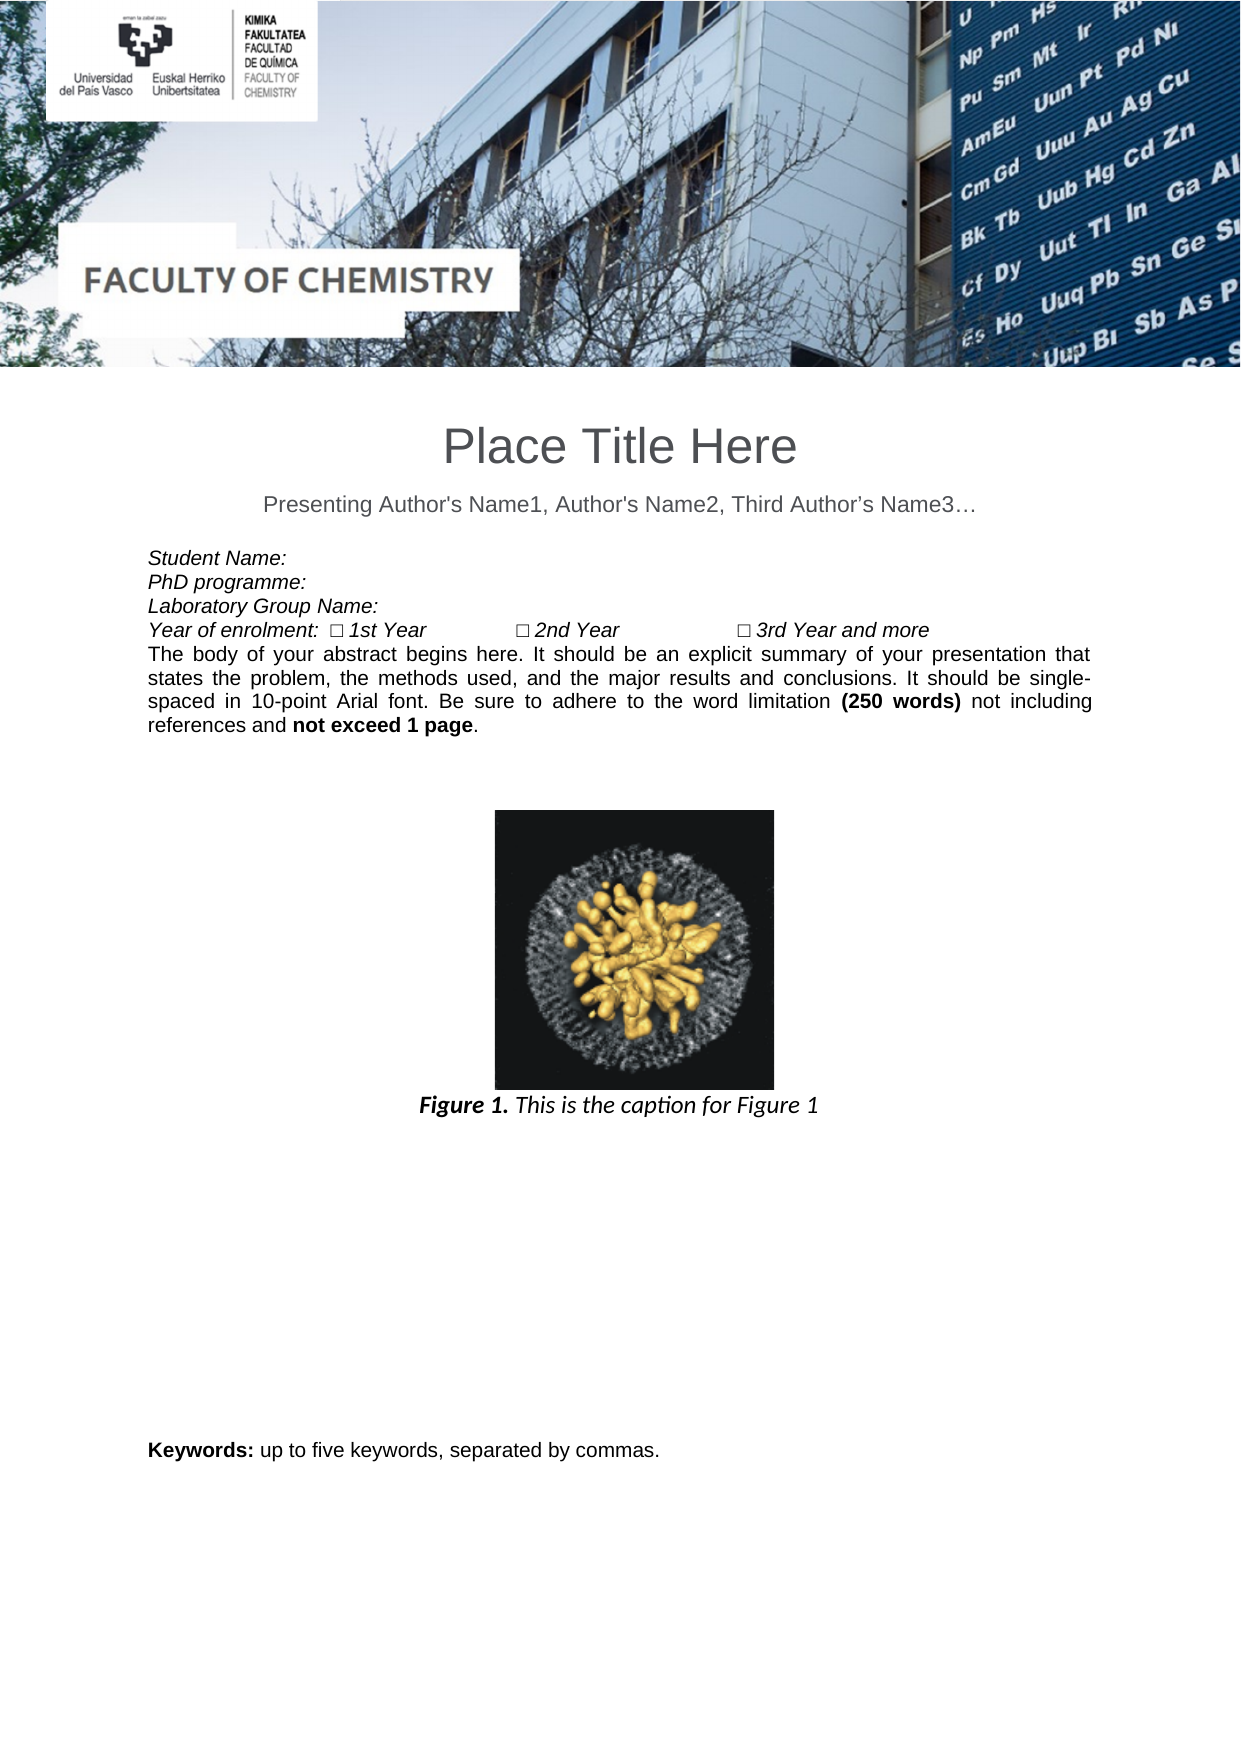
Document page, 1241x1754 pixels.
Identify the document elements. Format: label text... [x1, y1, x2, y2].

text The body of your abstract begins here. It should be an explicit summary of your presentation that states the problem, the methods used, and the major results and conclusions. It should be single-spaced in 10-point Arial font. Be sure to adhere to the word limitation (250 words) not including references and not exceed 1 page. [148, 641, 1092, 737]
text Presenting Author's Name1, Author's Name2, Third Author’s Name3… [148, 491, 1092, 517]
picture [494, 810, 775, 1090]
picture [0, 0, 1241, 367]
subtitle Place Title Here [148, 424, 1092, 474]
text Keywords: up to five keywords, separated by commas. [148, 1438, 1091, 1462]
text PhD programme: [148, 569, 1092, 593]
text Year of enrolment: □ 1st Year □ 2nd Year □ 3rd Year and more [148, 617, 1092, 641]
text Student Name: [148, 546, 1092, 569]
text Laboratory Group Name: [148, 593, 1092, 617]
